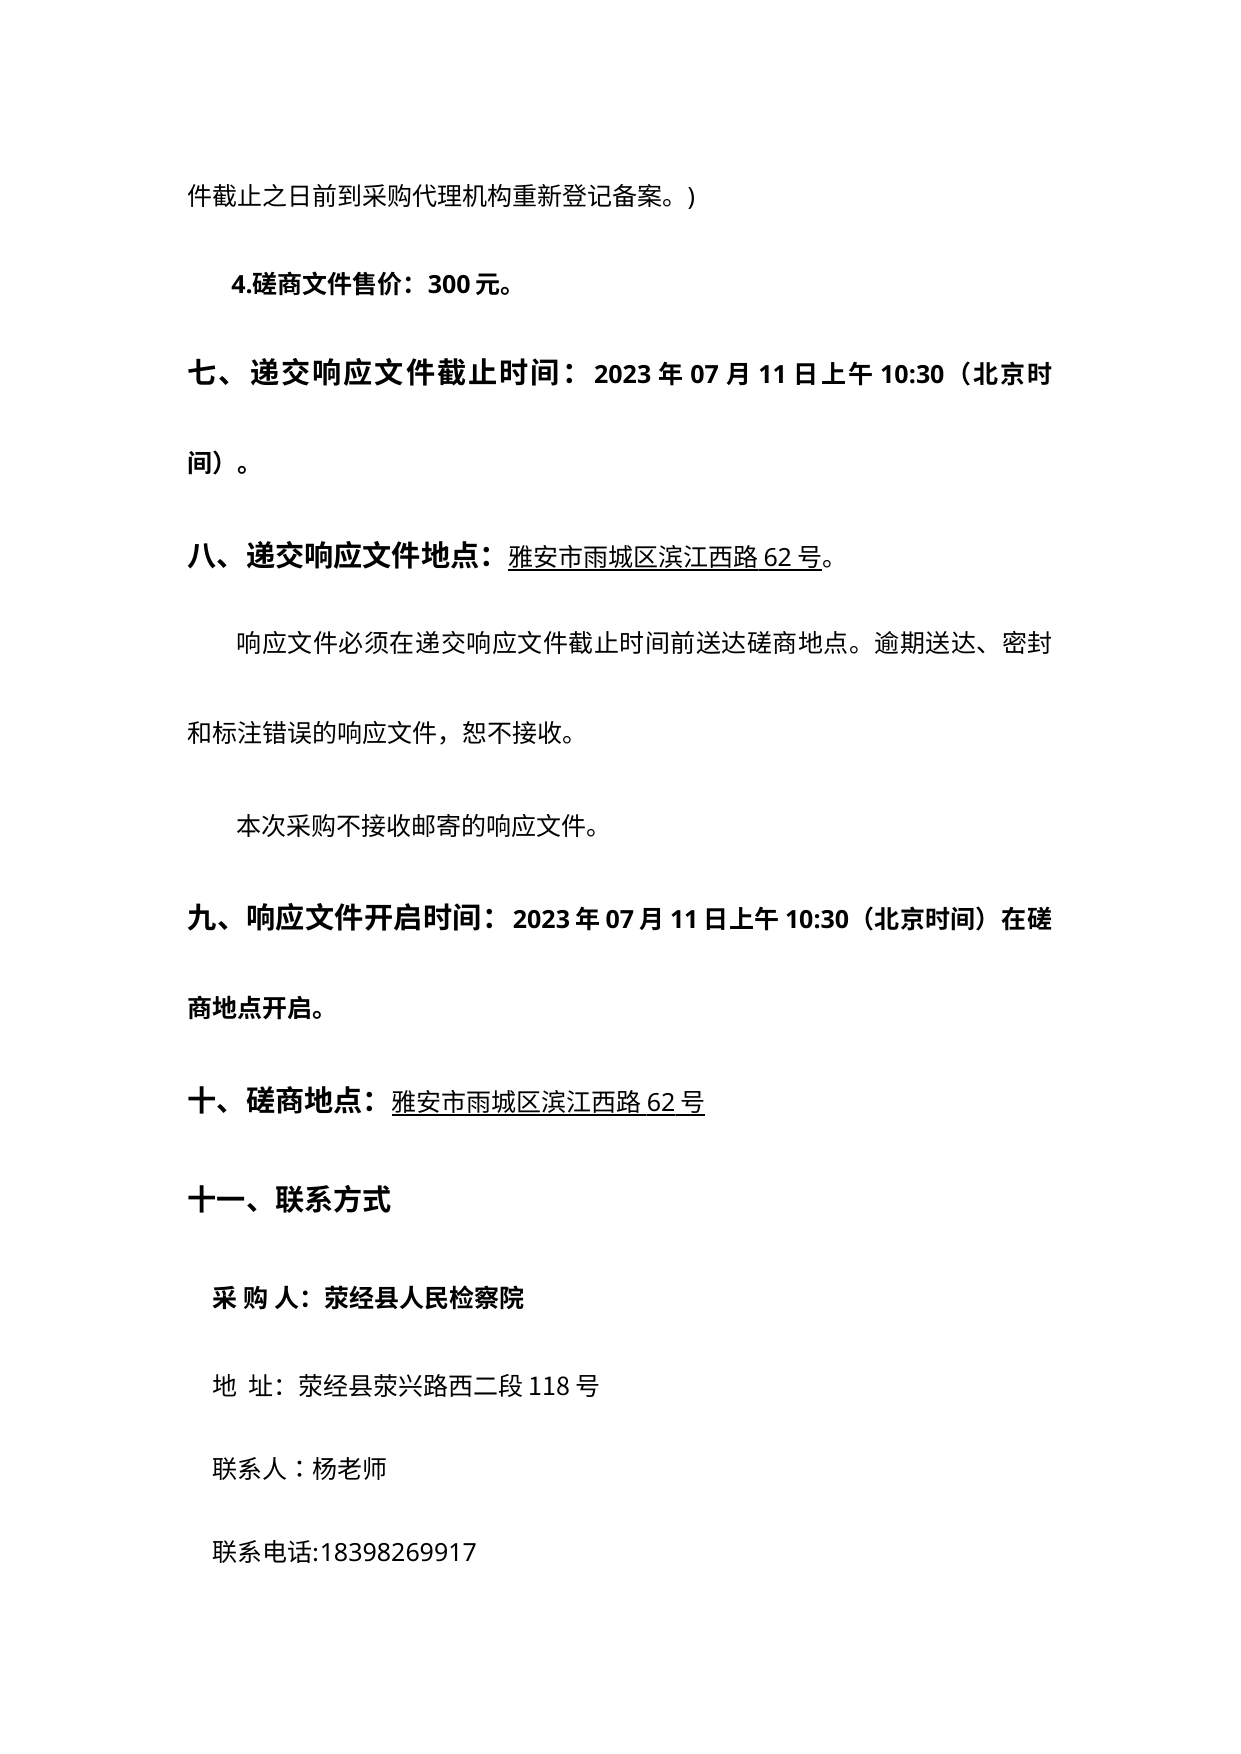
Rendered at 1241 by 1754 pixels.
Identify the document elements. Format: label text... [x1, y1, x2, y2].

text 联系人：杨老师 [187, 1435, 1053, 1500]
text 七、递交响应文件截止时间：2023年07月11日上午10:30（北京时间）。 [187, 339, 1053, 494]
text 响应文件必须在递交响应文件截止时间前送达磋商地点。逾期送达、密封和标注错误的响应文件，恕不接收。 [187, 609, 1053, 764]
text 采 购 人：荥经县人民检察院 [187, 1264, 1053, 1329]
text 九、响应文件开启时间：2023年07月11日上午10:30（北京时间）在磋商地点开启。 [187, 883, 1053, 1039]
text 十、磋商地点：雅安市雨城区滨江西路62号 [187, 1066, 1053, 1131]
text 八、递交响应文件地点：雅安市雨城区滨江西路62号。 [187, 522, 1053, 587]
text 地 址：荥经县荥兴路西二段118号 [187, 1352, 1053, 1417]
text 本次采购不接收邮寄的响应文件。 [187, 792, 1053, 857]
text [187, 162, 1053, 227]
text 4.磋商文件售价：300元。 [231, 250, 1053, 315]
text 十一、联系方式 [187, 1165, 1053, 1230]
text 联系电话:18398269917 [187, 1518, 1053, 1583]
